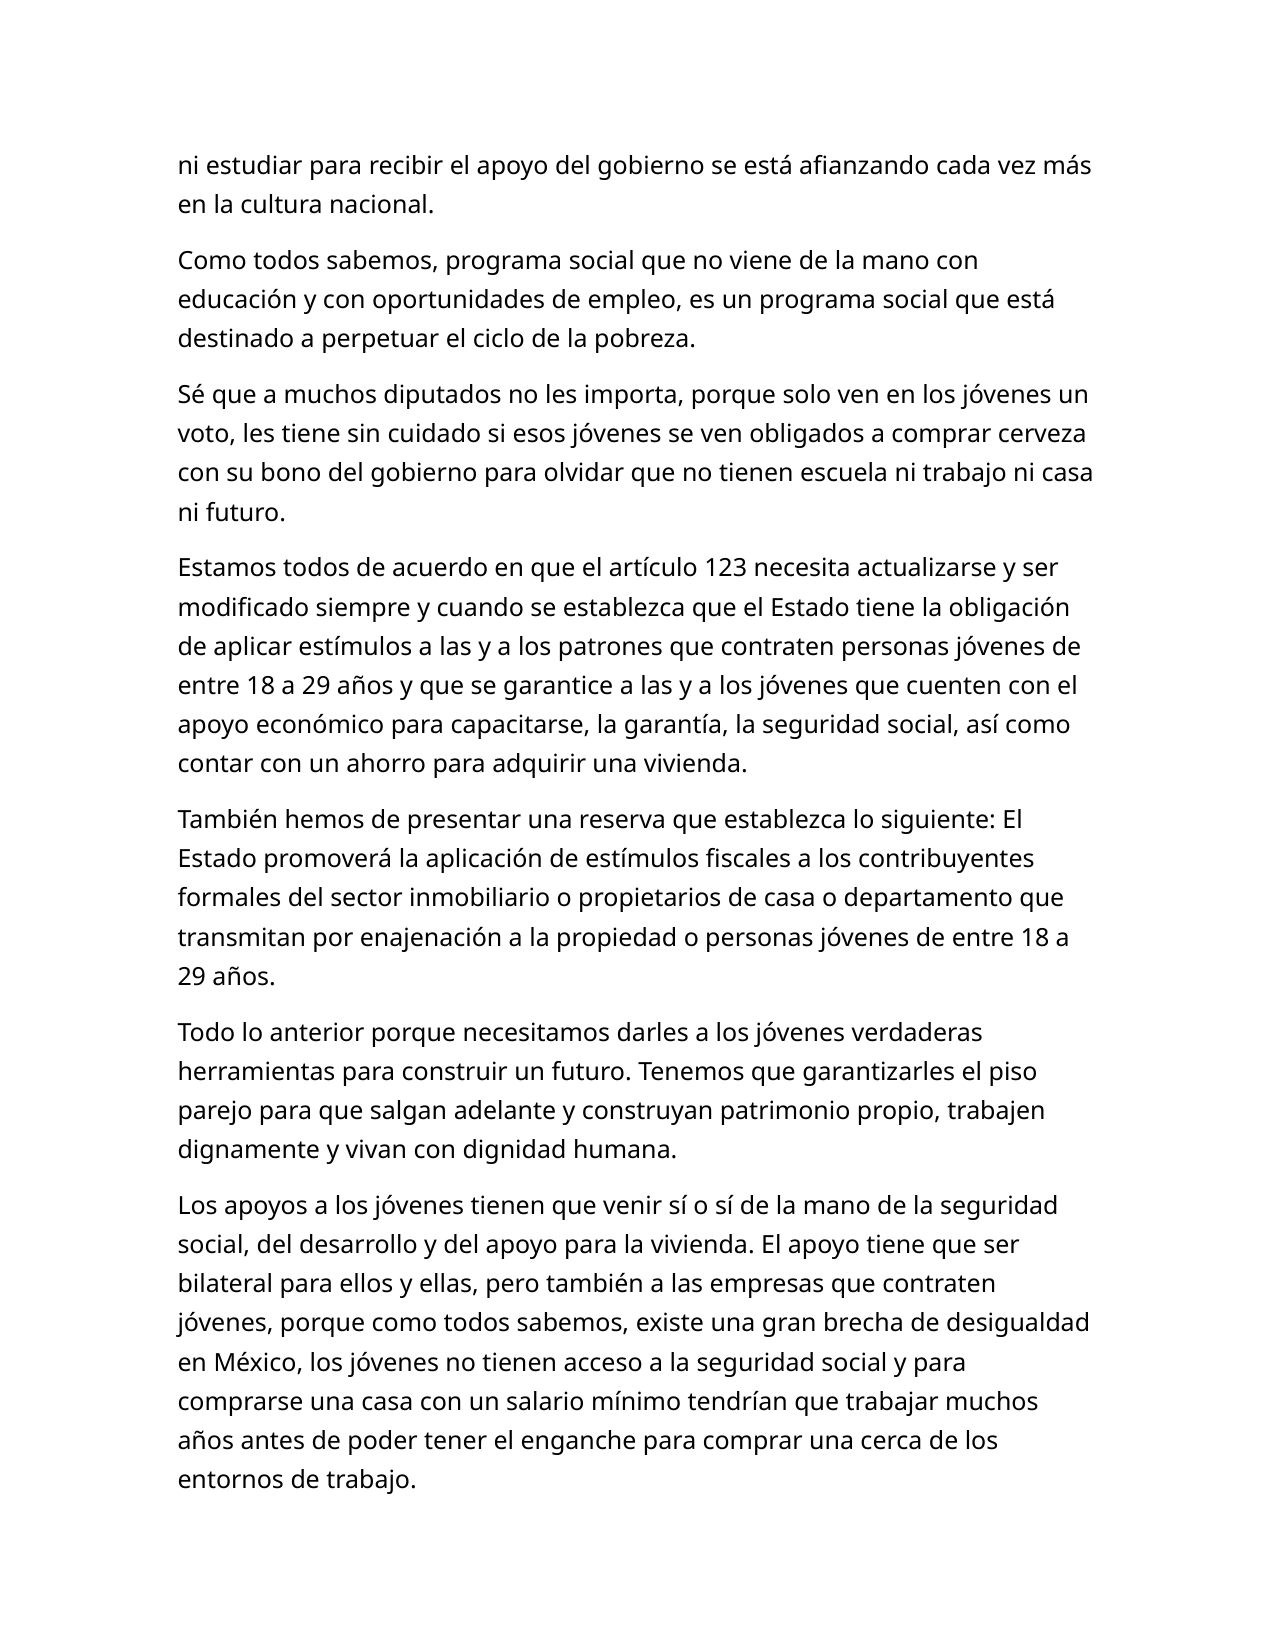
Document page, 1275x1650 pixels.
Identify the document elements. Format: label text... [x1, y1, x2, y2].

text Sé que a muchos diputados no les importa, porque solo ven en los jóvenes un voto, les tiene sin cuidado si esos jóvenes se ven obligados a comprar cerveza con su bono del gobierno para olvidar que no tienen escuela ni trabajo ni casa ni futuro. [177, 377, 1098, 528]
text Como todos sabemos, programa social que no viene de la mano con educación y con oportunidades de empleo, es un programa social que está destinado a perpetuar el ciclo de la pobreza. [177, 243, 1098, 355]
text Los apoyos a los jóvenes tienen que venir sí o sí de la mano de la seguridad social, del desarrollo y del apoyo para la vivienda. El apoyo tiene que ser bilateral para ellos y ellas, pero también a las empresas que contraten jóvenes, porque como todos sabemos, existe una gran brecha de desigualdad en México, los jóvenes no tienen acceso a la seguridad social y para comprarse una casa con un salario mínimo tendrían que trabajar muchos años antes de poder tener el enganche para comprar una cerca de los entornos de trabajo. [177, 1188, 1098, 1496]
text Todo lo anterior porque necesitamos darles a los jóvenes verdaderas herramientas para construir un futuro. Tenemos que garantizarles el piso parejo para que salgan adelante y construyan patrimonio propio, trabajen dignamente y vivan con dignidad humana. [177, 1014, 1098, 1166]
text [177, 148, 1098, 221]
text Estamos todos de acuerdo en que el artículo 123 necesita actualizarse y ser modificado siempre y cuando se establezca que el Estado tiene la obligación de aplicar estímulos a las y a los patrones que contraten personas jóvenes de entre 18 a 29 años y que se garantice a las y a los jóvenes que cuenten con el apoyo económico para capacitarse, la garantía, la seguridad social, así como contar con un ahorro para adquirir una vivienda. [177, 550, 1098, 780]
text También hemos de presentar una reserva que establezca lo siguiente: El Estado promoverá la aplicación de estímulos fiscales a los contribuyentes formales del sector inmobiliario o propietarios de casa o departamento que transmitan por enajenación a la propiedad o personas jóvenes de entre 18 a 29 años. [177, 802, 1098, 992]
